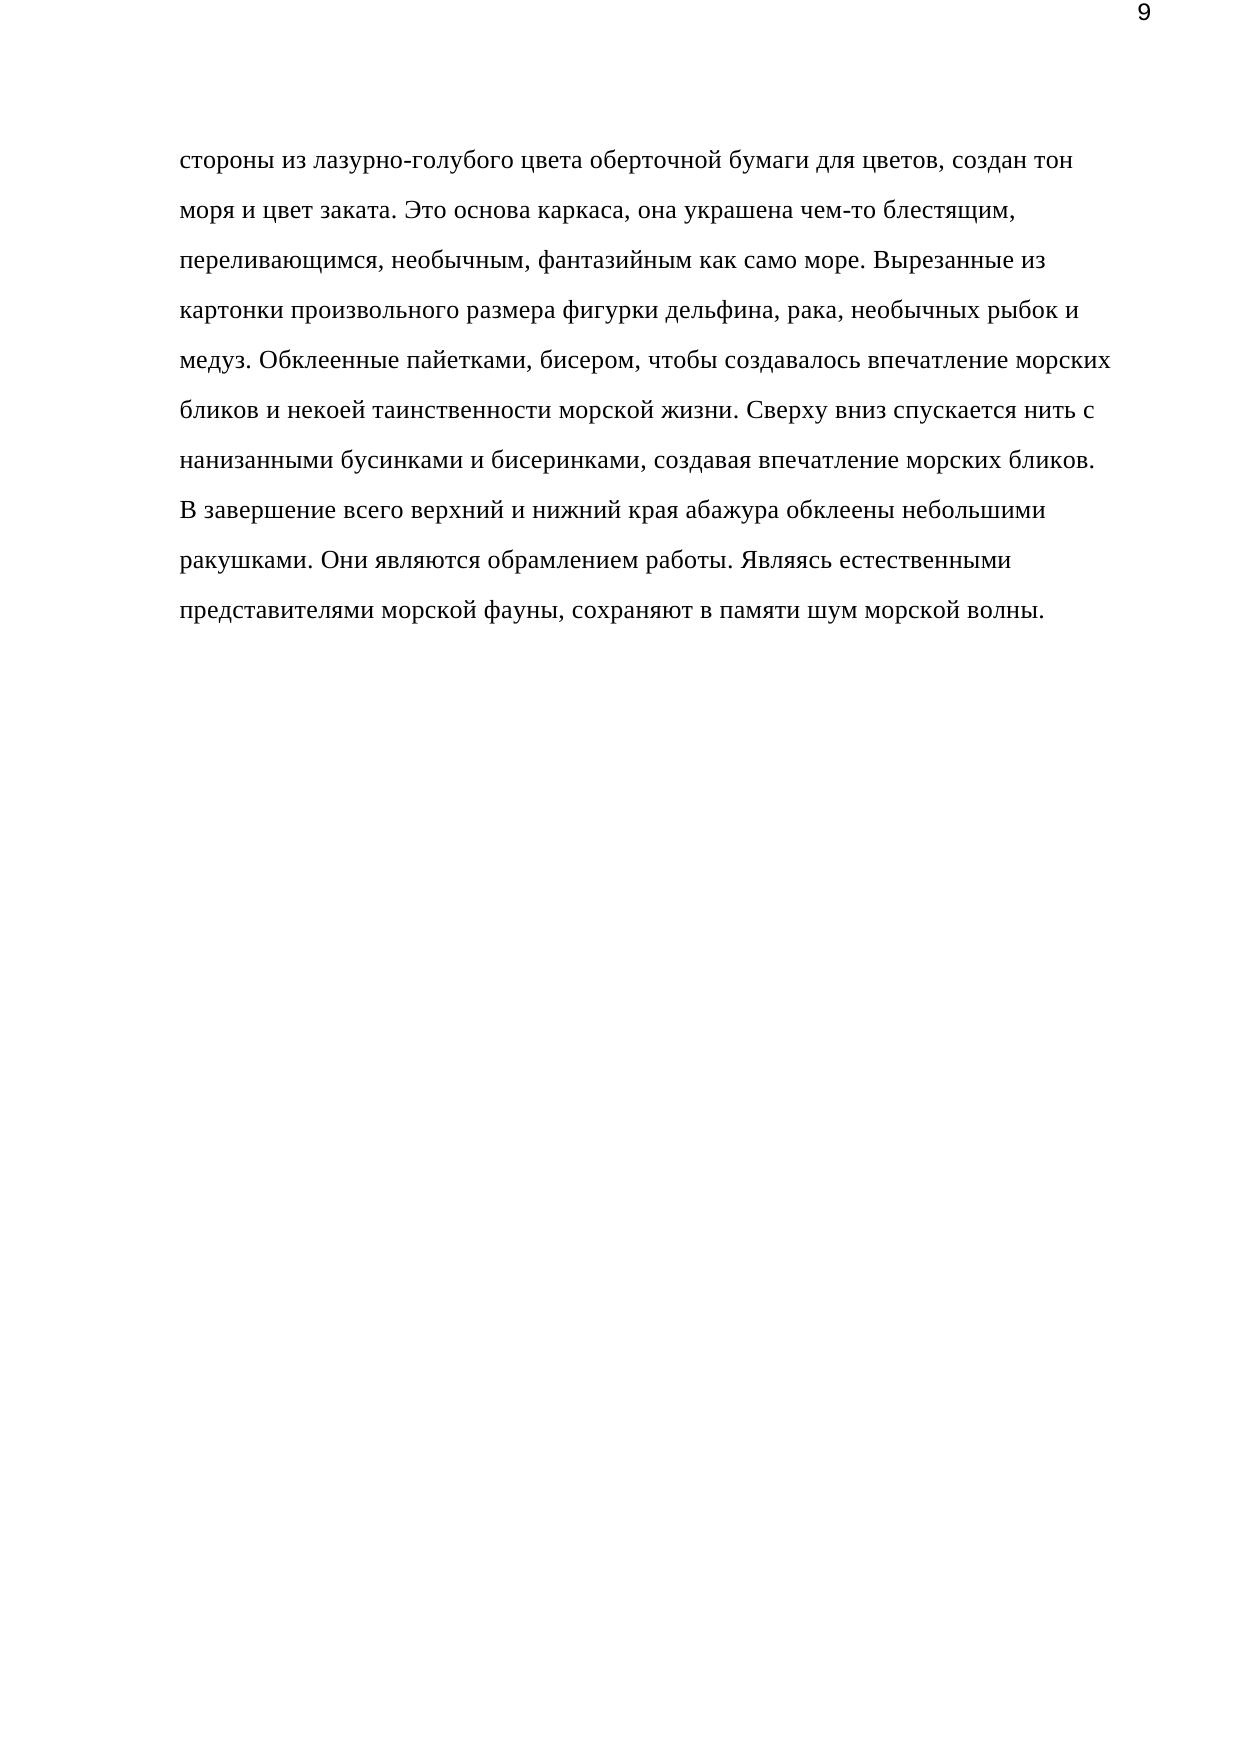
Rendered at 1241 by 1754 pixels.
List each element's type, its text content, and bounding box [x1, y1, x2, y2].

text стороны из лазурно-голубого цвета оберточной бумаги для цветов, создан тон моря и цвет заката. Это основа каркаса, она украшена чем-то блестящим, переливающимся, необычным, фантазийным как само море. Вырезанные из картонки произвольного размера фигурки дельфина, рака, необычных рыбок и медуз. Обклеенные пайетками, бисером, чтобы создавалось впечатление морских бликов и некоей таинственности морской жизни. Сверху вниз спускается нить с нанизанными бусинками и бисеринками, создавая впечатление морских бликов. В завершение всего верхний и нижний края абажура обклеены небольшими ракушками. Они являются обрамлением работы. Являясь естественными представителями морской фауны, сохраняют в памяти шум морской волны. [179, 129, 1118, 629]
